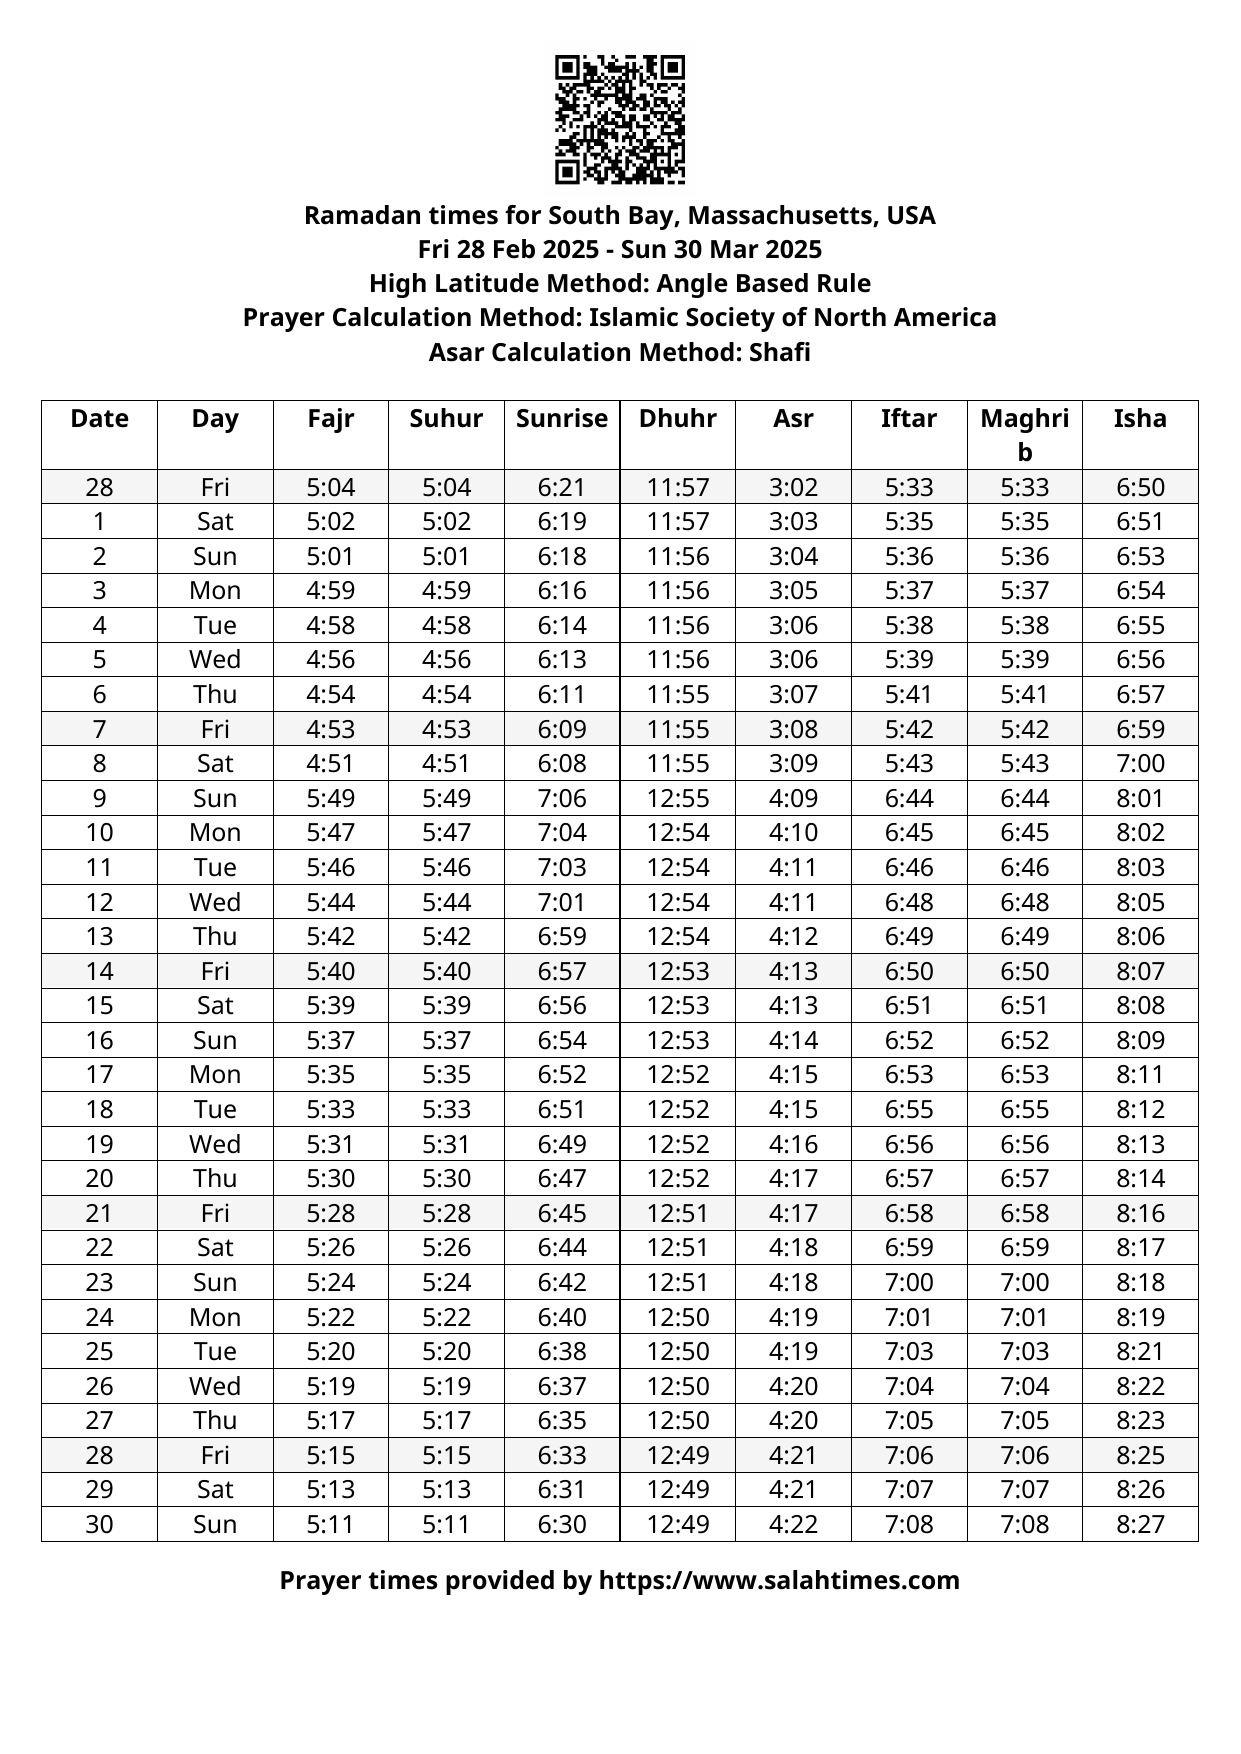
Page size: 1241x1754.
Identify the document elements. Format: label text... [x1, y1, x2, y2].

table_cell 5:42 [852, 712, 967, 745]
table_cell 12:54 [621, 919, 735, 953]
table_cell 6:46 [852, 850, 967, 884]
table_cell 8:13 [1083, 1127, 1198, 1160]
table_cell 5:40 [389, 954, 504, 987]
table_cell Thu [158, 1161, 273, 1195]
table_cell 5:37 [389, 1023, 504, 1057]
table_cell 7:01 [505, 885, 619, 918]
table_cell 5:13 [274, 1473, 388, 1506]
table_header Maghrib [968, 401, 1082, 469]
table_cell 5:41 [968, 677, 1082, 711]
table_cell 8:21 [1083, 1334, 1198, 1368]
table_cell 4:22 [736, 1507, 851, 1541]
table_cell 4:19 [736, 1334, 851, 1368]
table_cell 5:49 [274, 781, 388, 814]
table_cell 6:57 [1083, 677, 1198, 711]
table_cell 5:13 [389, 1473, 504, 1506]
table_cell 5:46 [389, 850, 504, 884]
table_cell 6:48 [852, 885, 967, 918]
table_cell 5:04 [274, 470, 388, 503]
table_cell 6:33 [505, 1438, 619, 1472]
table_cell 5:26 [389, 1231, 504, 1264]
table_cell 4:51 [274, 746, 388, 780]
table_cell 7:06 [852, 1438, 967, 1472]
table_cell 25 [42, 1334, 157, 1368]
table_cell Tue [158, 850, 273, 884]
table_cell 5:31 [274, 1127, 388, 1160]
table_header Iftar [852, 401, 967, 469]
table_cell 5:41 [852, 677, 967, 711]
table_cell 12:53 [621, 989, 735, 1022]
table_cell 3 [42, 574, 157, 607]
table_header Suhur [389, 401, 504, 469]
table_cell 11 [42, 850, 157, 884]
table_cell Mon [158, 1058, 273, 1091]
table_cell 6:09 [505, 712, 619, 745]
table_cell 8:17 [1083, 1231, 1198, 1264]
table_header Day [158, 401, 273, 469]
table_cell 14 [42, 954, 157, 987]
table_cell 5:30 [389, 1161, 504, 1195]
table_cell 23 [42, 1265, 157, 1299]
table_cell Fri [158, 1438, 273, 1472]
table_cell Fri [158, 470, 273, 503]
table_cell 6:55 [968, 1092, 1082, 1126]
table_cell 7:00 [1083, 746, 1198, 780]
table_cell 5:02 [274, 504, 388, 538]
table_cell 8:26 [1083, 1473, 1198, 1506]
table_cell 11:55 [621, 677, 735, 711]
table_cell 4:59 [274, 574, 388, 607]
table_cell 5:20 [274, 1334, 388, 1368]
table_cell 11:56 [621, 643, 735, 676]
table_cell 4:14 [736, 1023, 851, 1057]
table_cell 7:03 [968, 1334, 1082, 1368]
table_cell Wed [158, 1369, 273, 1402]
table_cell 5:49 [389, 781, 504, 814]
table_cell 8:09 [1083, 1023, 1198, 1057]
table_cell Thu [158, 919, 273, 953]
table_cell 5:19 [389, 1369, 504, 1402]
table_cell 6:52 [852, 1023, 967, 1057]
table_cell 6:53 [852, 1058, 967, 1091]
table_cell 6:54 [1083, 574, 1198, 607]
table_cell 6:55 [852, 1092, 967, 1126]
text Ramadan times for South Bay, Massachusetts, USA [42, 198, 1198, 232]
table_cell 5:01 [274, 539, 388, 572]
table_cell 3:08 [736, 712, 851, 745]
table_cell 5:35 [968, 504, 1082, 538]
table_cell 8:22 [1083, 1369, 1198, 1402]
table_cell 6:16 [505, 574, 619, 607]
table_cell 5:30 [274, 1161, 388, 1195]
table_cell 24 [42, 1300, 157, 1333]
table_cell Sat [158, 989, 273, 1022]
table_cell 7 [42, 712, 157, 745]
table_cell 4:56 [274, 643, 388, 676]
table_cell 6:49 [505, 1127, 619, 1160]
table_cell 4:12 [736, 919, 851, 953]
table_cell 3:04 [736, 539, 851, 572]
table_cell 3:03 [736, 504, 851, 538]
table_cell Wed [158, 643, 273, 676]
table_cell 11:56 [621, 574, 735, 607]
table_cell 5:11 [274, 1507, 388, 1541]
table_cell 4:18 [736, 1231, 851, 1264]
table_cell 7:03 [852, 1334, 967, 1368]
picture [542, 41, 699, 198]
table_cell 5:02 [389, 504, 504, 538]
table_cell 5:44 [274, 885, 388, 918]
table_cell 8:23 [1083, 1404, 1198, 1437]
table_cell 5:24 [389, 1265, 504, 1299]
table_cell 6:59 [968, 1231, 1082, 1264]
table_cell 6:50 [852, 954, 967, 987]
table_cell 4:21 [736, 1438, 851, 1472]
table_cell 6:49 [968, 919, 1082, 953]
table_cell 5:35 [389, 1058, 504, 1091]
table_cell 7:08 [968, 1507, 1082, 1541]
table_cell 20 [42, 1161, 157, 1195]
table_cell 7:07 [968, 1473, 1082, 1506]
table_cell 8:11 [1083, 1058, 1198, 1091]
table_cell 4:21 [736, 1473, 851, 1506]
table_cell 5:35 [274, 1058, 388, 1091]
table_cell 5:04 [389, 470, 504, 503]
table_cell 8:12 [1083, 1092, 1198, 1126]
table_cell 5:22 [389, 1300, 504, 1333]
table_cell 26 [42, 1369, 157, 1402]
table_cell 6:59 [505, 919, 619, 953]
table_cell 5:43 [968, 746, 1082, 780]
table_cell Sat [158, 1473, 273, 1506]
table_cell 11:56 [621, 608, 735, 642]
table_cell 6:38 [505, 1334, 619, 1368]
table_cell 5:11 [389, 1507, 504, 1541]
table_cell 12:52 [621, 1161, 735, 1195]
table_cell 12:52 [621, 1127, 735, 1160]
table_cell Wed [158, 1127, 273, 1160]
table_cell 7:06 [505, 781, 619, 814]
table_cell 4:13 [736, 954, 851, 987]
table_cell 16 [42, 1023, 157, 1057]
table_cell 6:56 [852, 1127, 967, 1160]
table_cell Sat [158, 746, 273, 780]
table_cell 4 [42, 608, 157, 642]
table_cell 6:52 [968, 1023, 1082, 1057]
table_cell 6:44 [505, 1231, 619, 1264]
table_header Asr [736, 401, 851, 469]
table_cell 8:14 [1083, 1161, 1198, 1195]
table_header Date [42, 401, 157, 469]
table_cell 5:26 [274, 1231, 388, 1264]
table_cell 4:18 [736, 1265, 851, 1299]
table_cell 6:57 [968, 1161, 1082, 1195]
table_cell 5:36 [852, 539, 967, 572]
table_cell 12:54 [621, 816, 735, 849]
table_cell 5:33 [968, 470, 1082, 503]
table_cell 6:53 [1083, 539, 1198, 572]
table_cell 6:40 [505, 1300, 619, 1333]
table_cell 13 [42, 919, 157, 953]
table_cell 6:56 [968, 1127, 1082, 1160]
table_cell 4:13 [736, 989, 851, 1022]
table_cell 6:57 [505, 954, 619, 987]
table_cell 12:53 [621, 1023, 735, 1057]
table_cell 3:07 [736, 677, 851, 711]
table_cell 4:15 [736, 1058, 851, 1091]
table_cell 4:15 [736, 1092, 851, 1126]
table_cell Sun [158, 781, 273, 814]
table_cell 12:50 [621, 1334, 735, 1368]
table_cell 8:16 [1083, 1196, 1198, 1229]
table_cell 7:04 [852, 1369, 967, 1402]
table_header Dhuhr [621, 401, 735, 469]
table_cell 3:05 [736, 574, 851, 607]
table_cell Fri [158, 712, 273, 745]
table_cell 6:47 [505, 1161, 619, 1195]
table_cell Sun [158, 539, 273, 572]
table_cell 8:06 [1083, 919, 1198, 953]
table_cell 11:55 [621, 712, 735, 745]
table_cell 6:51 [1083, 504, 1198, 538]
table_cell 7:05 [852, 1404, 967, 1437]
table_cell 6:51 [505, 1092, 619, 1126]
table_cell 5:28 [389, 1196, 504, 1229]
table_cell 12:50 [621, 1404, 735, 1437]
table_cell 7:01 [968, 1300, 1082, 1333]
table_cell 6:13 [505, 643, 619, 676]
table_cell Sun [158, 1023, 273, 1057]
table_cell Sat [158, 1231, 273, 1264]
table_cell 12:54 [621, 850, 735, 884]
table_cell 5:37 [968, 574, 1082, 607]
table_cell 21 [42, 1196, 157, 1229]
table_cell 5:40 [274, 954, 388, 987]
table_cell 8:19 [1083, 1300, 1198, 1333]
text Asar Calculation Method: Shafi [42, 334, 1198, 368]
table_cell 5:37 [274, 1023, 388, 1057]
table_cell 5:01 [389, 539, 504, 572]
table_header Isha [1083, 401, 1198, 469]
table_cell 6:58 [968, 1196, 1082, 1229]
table_cell 28 [42, 1438, 157, 1472]
table_cell 8:07 [1083, 954, 1198, 987]
table_cell Tue [158, 608, 273, 642]
table_cell 6:44 [852, 781, 967, 814]
table_cell 11:57 [621, 470, 735, 503]
table_cell 5:24 [274, 1265, 388, 1299]
table_cell 5:17 [274, 1404, 388, 1437]
table_cell 4:19 [736, 1300, 851, 1333]
table_cell 27 [42, 1404, 157, 1437]
table_cell 3:09 [736, 746, 851, 780]
table_cell 29 [42, 1473, 157, 1506]
table_cell 1 [42, 504, 157, 538]
table_cell 6:08 [505, 746, 619, 780]
table_cell 6:52 [505, 1058, 619, 1091]
table_cell 3:06 [736, 643, 851, 676]
table_cell 5:35 [852, 504, 967, 538]
table_cell 7:03 [505, 850, 619, 884]
table_cell 4:51 [389, 746, 504, 780]
table_cell Sun [158, 1265, 273, 1299]
table_cell 12:51 [621, 1196, 735, 1229]
table_cell 2 [42, 539, 157, 572]
table_cell 5:15 [389, 1438, 504, 1472]
table_cell 3:06 [736, 608, 851, 642]
table_cell 6:56 [505, 989, 619, 1022]
table_cell 6:56 [1083, 643, 1198, 676]
table_cell 6:50 [968, 954, 1082, 987]
table_cell 4:16 [736, 1127, 851, 1160]
table_cell 6:53 [968, 1058, 1082, 1091]
table_cell Fri [158, 1196, 273, 1229]
table_cell 4:11 [736, 885, 851, 918]
table_cell 12:55 [621, 781, 735, 814]
table_cell 22 [42, 1231, 157, 1264]
table_cell 6:50 [1083, 470, 1198, 503]
table_cell 6:54 [505, 1023, 619, 1057]
table_cell 6:48 [968, 885, 1082, 918]
table_cell 8:01 [1083, 781, 1198, 814]
table_cell 12:52 [621, 1058, 735, 1091]
table_cell 8:08 [1083, 989, 1198, 1022]
table_cell 6:57 [852, 1161, 967, 1195]
table_cell 5:37 [852, 574, 967, 607]
table_cell 12:49 [621, 1473, 735, 1506]
table_cell 12:53 [621, 954, 735, 987]
table_cell 8:25 [1083, 1438, 1198, 1472]
table_cell 7:01 [852, 1300, 967, 1333]
table_cell 6 [42, 677, 157, 711]
table_cell 5:19 [274, 1369, 388, 1402]
table_cell 6:30 [505, 1507, 619, 1541]
table_header Sunrise [505, 401, 619, 469]
table_cell 4:10 [736, 816, 851, 849]
table_cell 6:37 [505, 1369, 619, 1402]
table_cell 10 [42, 816, 157, 849]
table_cell 5:39 [968, 643, 1082, 676]
table_cell 5:33 [274, 1092, 388, 1126]
table_cell 6:21 [505, 470, 619, 503]
table_cell 5:33 [852, 470, 967, 503]
table_cell 12:51 [621, 1265, 735, 1299]
table_cell 4:20 [736, 1404, 851, 1437]
table_cell 5:44 [389, 885, 504, 918]
table_cell 6:45 [968, 816, 1082, 849]
table_cell Sat [158, 504, 273, 538]
text Prayer Calculation Method: Islamic Society of North America [42, 300, 1198, 334]
table_cell 5 [42, 643, 157, 676]
table_cell 17 [42, 1058, 157, 1091]
table_cell Wed [158, 885, 273, 918]
table_cell Mon [158, 816, 273, 849]
table_cell Thu [158, 677, 273, 711]
text Fri 28 Feb 2025 - Sun 30 Mar 2025 [42, 232, 1198, 266]
table_cell 11:57 [621, 504, 735, 538]
table_cell 9 [42, 781, 157, 814]
table_cell 11:55 [621, 746, 735, 780]
table_cell 4:53 [274, 712, 388, 745]
table_cell 6:18 [505, 539, 619, 572]
table_cell 4:17 [736, 1161, 851, 1195]
table_cell 6:46 [968, 850, 1082, 884]
table_cell 6:11 [505, 677, 619, 711]
table_cell 8:03 [1083, 850, 1198, 884]
table_cell 5:39 [852, 643, 967, 676]
table_cell 19 [42, 1127, 157, 1160]
table_cell 4:54 [389, 677, 504, 711]
table_cell 5:31 [389, 1127, 504, 1160]
table_cell 8 [42, 746, 157, 780]
table_cell 8:18 [1083, 1265, 1198, 1299]
table_cell 12:52 [621, 1092, 735, 1126]
table_cell 5:46 [274, 850, 388, 884]
table_cell Mon [158, 574, 273, 607]
text Prayer times provided by https://www.salahtimes.com [42, 1563, 1198, 1597]
table_cell 5:38 [968, 608, 1082, 642]
table_cell 8:02 [1083, 816, 1198, 849]
table_cell 5:42 [389, 919, 504, 953]
table_cell Tue [158, 1334, 273, 1368]
table_cell 7:04 [505, 816, 619, 849]
table_cell 6:55 [1083, 608, 1198, 642]
table_cell 4:58 [389, 608, 504, 642]
table_cell 15 [42, 989, 157, 1022]
table_cell 5:47 [274, 816, 388, 849]
table_cell 12:50 [621, 1300, 735, 1333]
table_cell 6:58 [852, 1196, 967, 1229]
table_cell 5:39 [274, 989, 388, 1022]
table_cell 4:59 [389, 574, 504, 607]
table_cell 5:36 [968, 539, 1082, 572]
table_cell 6:49 [852, 919, 967, 953]
text High Latitude Method: Angle Based Rule [42, 266, 1198, 300]
table_cell 8:27 [1083, 1507, 1198, 1541]
table_cell 12 [42, 885, 157, 918]
table_cell 4:17 [736, 1196, 851, 1229]
table_cell 18 [42, 1092, 157, 1126]
table_cell 4:20 [736, 1369, 851, 1402]
table_cell 6:51 [968, 989, 1082, 1022]
table_cell 6:59 [1083, 712, 1198, 745]
table_cell 7:04 [968, 1369, 1082, 1402]
table_cell 12:49 [621, 1507, 735, 1541]
table_cell Mon [158, 1300, 273, 1333]
table_cell 8:05 [1083, 885, 1198, 918]
table_cell 12:51 [621, 1231, 735, 1264]
table_cell 4:56 [389, 643, 504, 676]
table_cell 6:45 [852, 816, 967, 849]
table_cell 11:56 [621, 539, 735, 572]
table_cell 4:11 [736, 850, 851, 884]
table_header Fajr [274, 401, 388, 469]
table_cell 12:49 [621, 1438, 735, 1472]
table_cell 6:59 [852, 1231, 967, 1264]
table_cell 6:35 [505, 1404, 619, 1437]
table_cell 5:42 [968, 712, 1082, 745]
table_cell 6:51 [852, 989, 967, 1022]
table_cell 7:05 [968, 1404, 1082, 1437]
table_cell 12:50 [621, 1369, 735, 1402]
table_cell 28 [42, 470, 157, 503]
table_cell 4:53 [389, 712, 504, 745]
table_cell 7:00 [968, 1265, 1082, 1299]
table_cell 5:20 [389, 1334, 504, 1368]
table_cell 7:06 [968, 1438, 1082, 1472]
table_cell 5:17 [389, 1404, 504, 1437]
table_cell 12:54 [621, 885, 735, 918]
table_cell 7:08 [852, 1507, 967, 1541]
table_cell 7:00 [852, 1265, 967, 1299]
table_cell 4:58 [274, 608, 388, 642]
table_cell 5:47 [389, 816, 504, 849]
table_cell 6:44 [968, 781, 1082, 814]
table_cell 7:07 [852, 1473, 967, 1506]
table_cell 5:33 [389, 1092, 504, 1126]
table_cell 6:31 [505, 1473, 619, 1506]
table_cell 5:39 [389, 989, 504, 1022]
table_cell 5:28 [274, 1196, 388, 1229]
table_cell 6:14 [505, 608, 619, 642]
table_cell Fri [158, 954, 273, 987]
table_cell 6:45 [505, 1196, 619, 1229]
table_cell 30 [42, 1507, 157, 1541]
table_cell Sun [158, 1507, 273, 1541]
table_cell 5:43 [852, 746, 967, 780]
table_cell Thu [158, 1404, 273, 1437]
table_cell 5:38 [852, 608, 967, 642]
table_cell 5:15 [274, 1438, 388, 1472]
table_cell 5:42 [274, 919, 388, 953]
table_cell 4:54 [274, 677, 388, 711]
table_cell 5:22 [274, 1300, 388, 1333]
table_cell 6:19 [505, 504, 619, 538]
table_cell Tue [158, 1092, 273, 1126]
table_cell 4:09 [736, 781, 851, 814]
table_cell 6:42 [505, 1265, 619, 1299]
table_cell 3:02 [736, 470, 851, 503]
